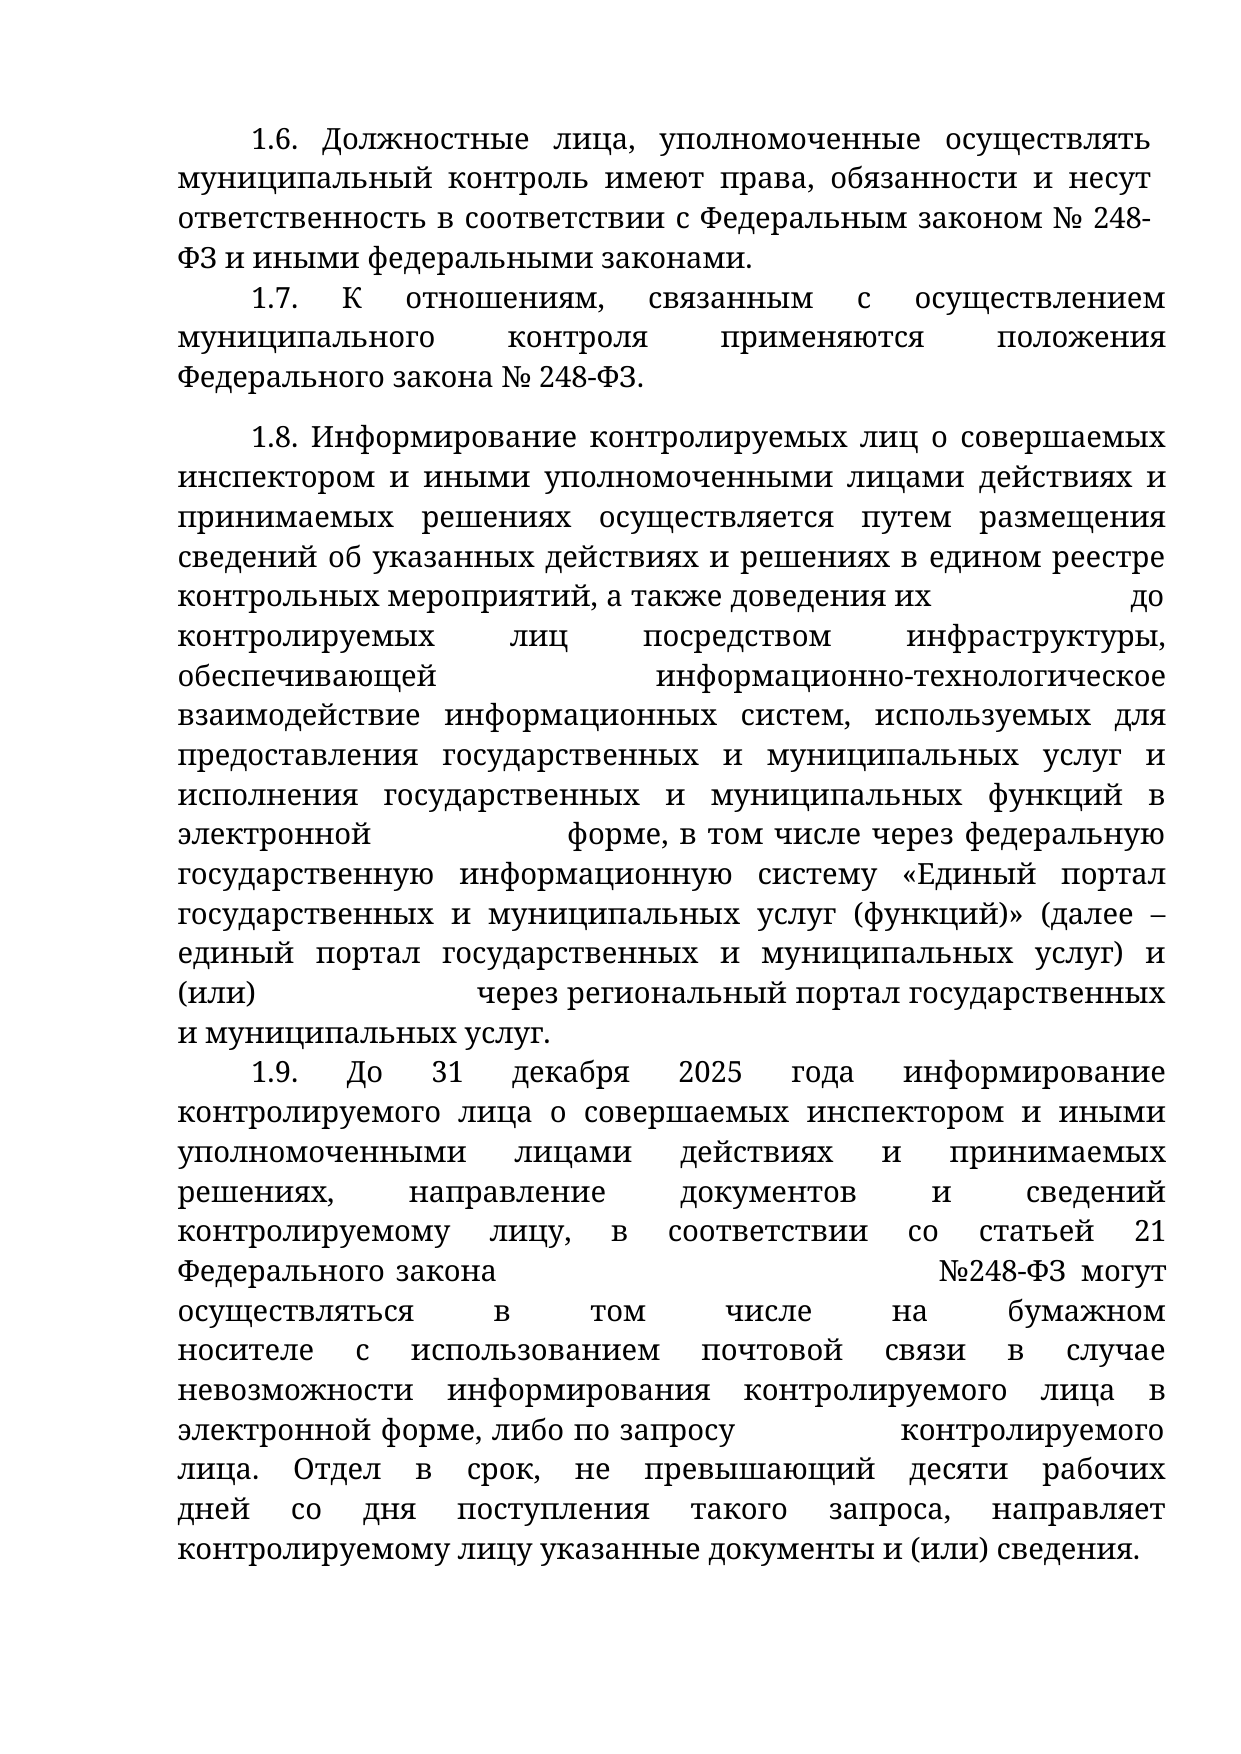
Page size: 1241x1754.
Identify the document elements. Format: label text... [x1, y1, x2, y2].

text 1.6. Должностные лица, уполномоченные осуществлять муниципальный контроль имеют права, обязанности и несут ответственность в соответствии с Федеральным законом № 248-ФЗ и иными федеральными законами. [177, 118, 1152, 277]
list 1.7. К отношениям, связанным с осуществлением муниципального контроля применяются положения Федерального закона № 248-ФЗ. [177, 277, 1166, 396]
text 1.9. До 31 декабря 2025 года информирование контролируемого лица о совершаемых инспектором и иными уполномоченными лицами действиях и принимаемых решениях, направление документов и сведений контролируемому лицу, в соответствии со статьей 21 Федерального закона №248-ФЗ могут осуществляться в том числе на бумажном носителе с использованием почтовой связи в случае невозможности информирования контролируемого лица в электронной форме, либо по запросу контролируемого лица. Отдел в срок, не превышающий десяти рабочих дней со дня поступления такого запроса, направляет контролируемому лицу указанные документы и (или) сведения. [177, 1052, 1166, 1568]
text 1.8. Информирование контролируемых лиц о совершаемых инспектором и иными уполномоченными лицами действиях и принимаемых решениях осуществляется путем размещения сведений об указанных действиях и решениях в едином реестре контрольных мероприятий, а также доведения их до контролируемых лиц посредством инфраструктуры, обеспечивающей информационно-технологическое взаимодействие информационных систем, используемых для предоставления государственных и муниципальных услуг и исполнения государственных и муниципальных функций в электронной форме, в том числе через федеральную государственную информационную систему «Единый портал государственных и муниципальных услуг (функций)» (далее – единый портал государственных и муниципальных услуг) и (или) через региональный портал государственных и муниципальных услуг. [177, 417, 1166, 1052]
